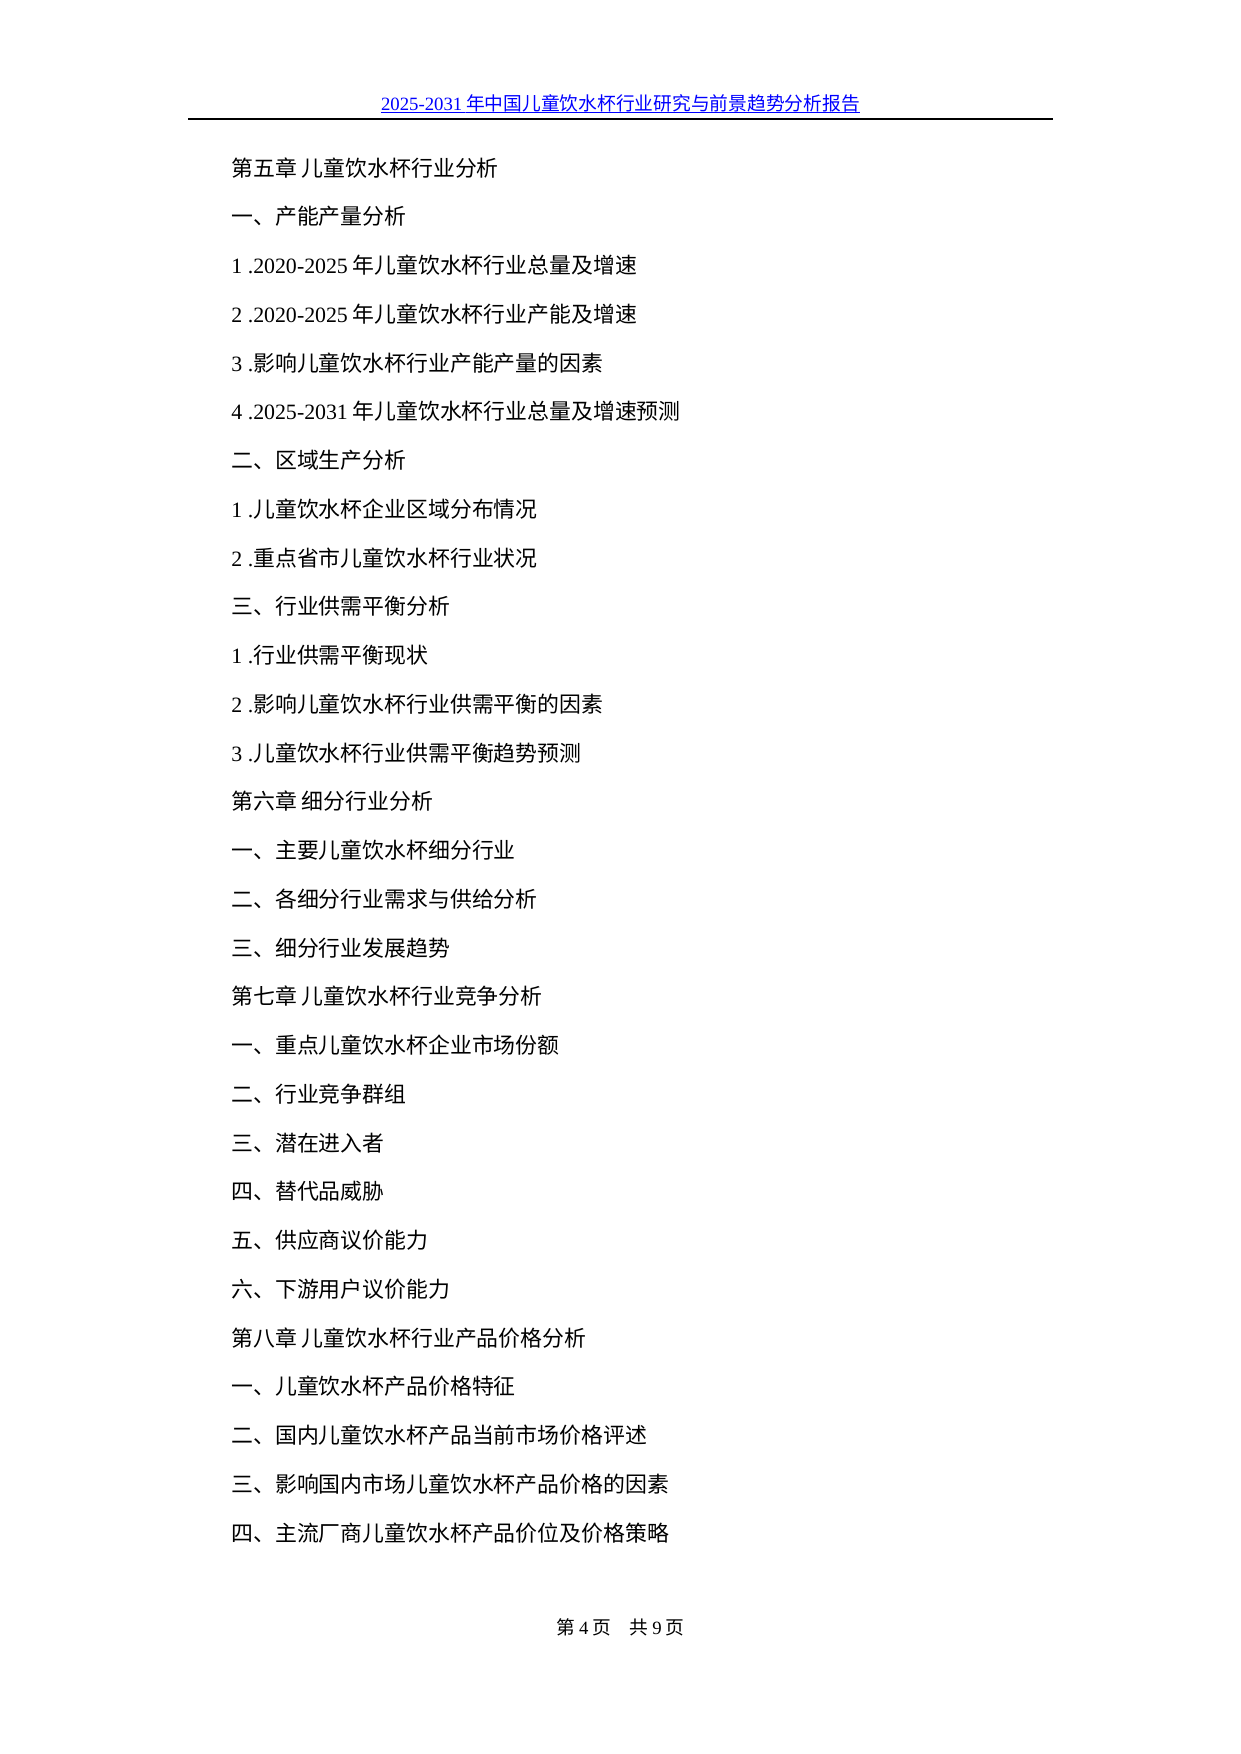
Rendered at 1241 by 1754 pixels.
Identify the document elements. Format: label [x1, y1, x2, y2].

text [187, 150, 1053, 1548]
